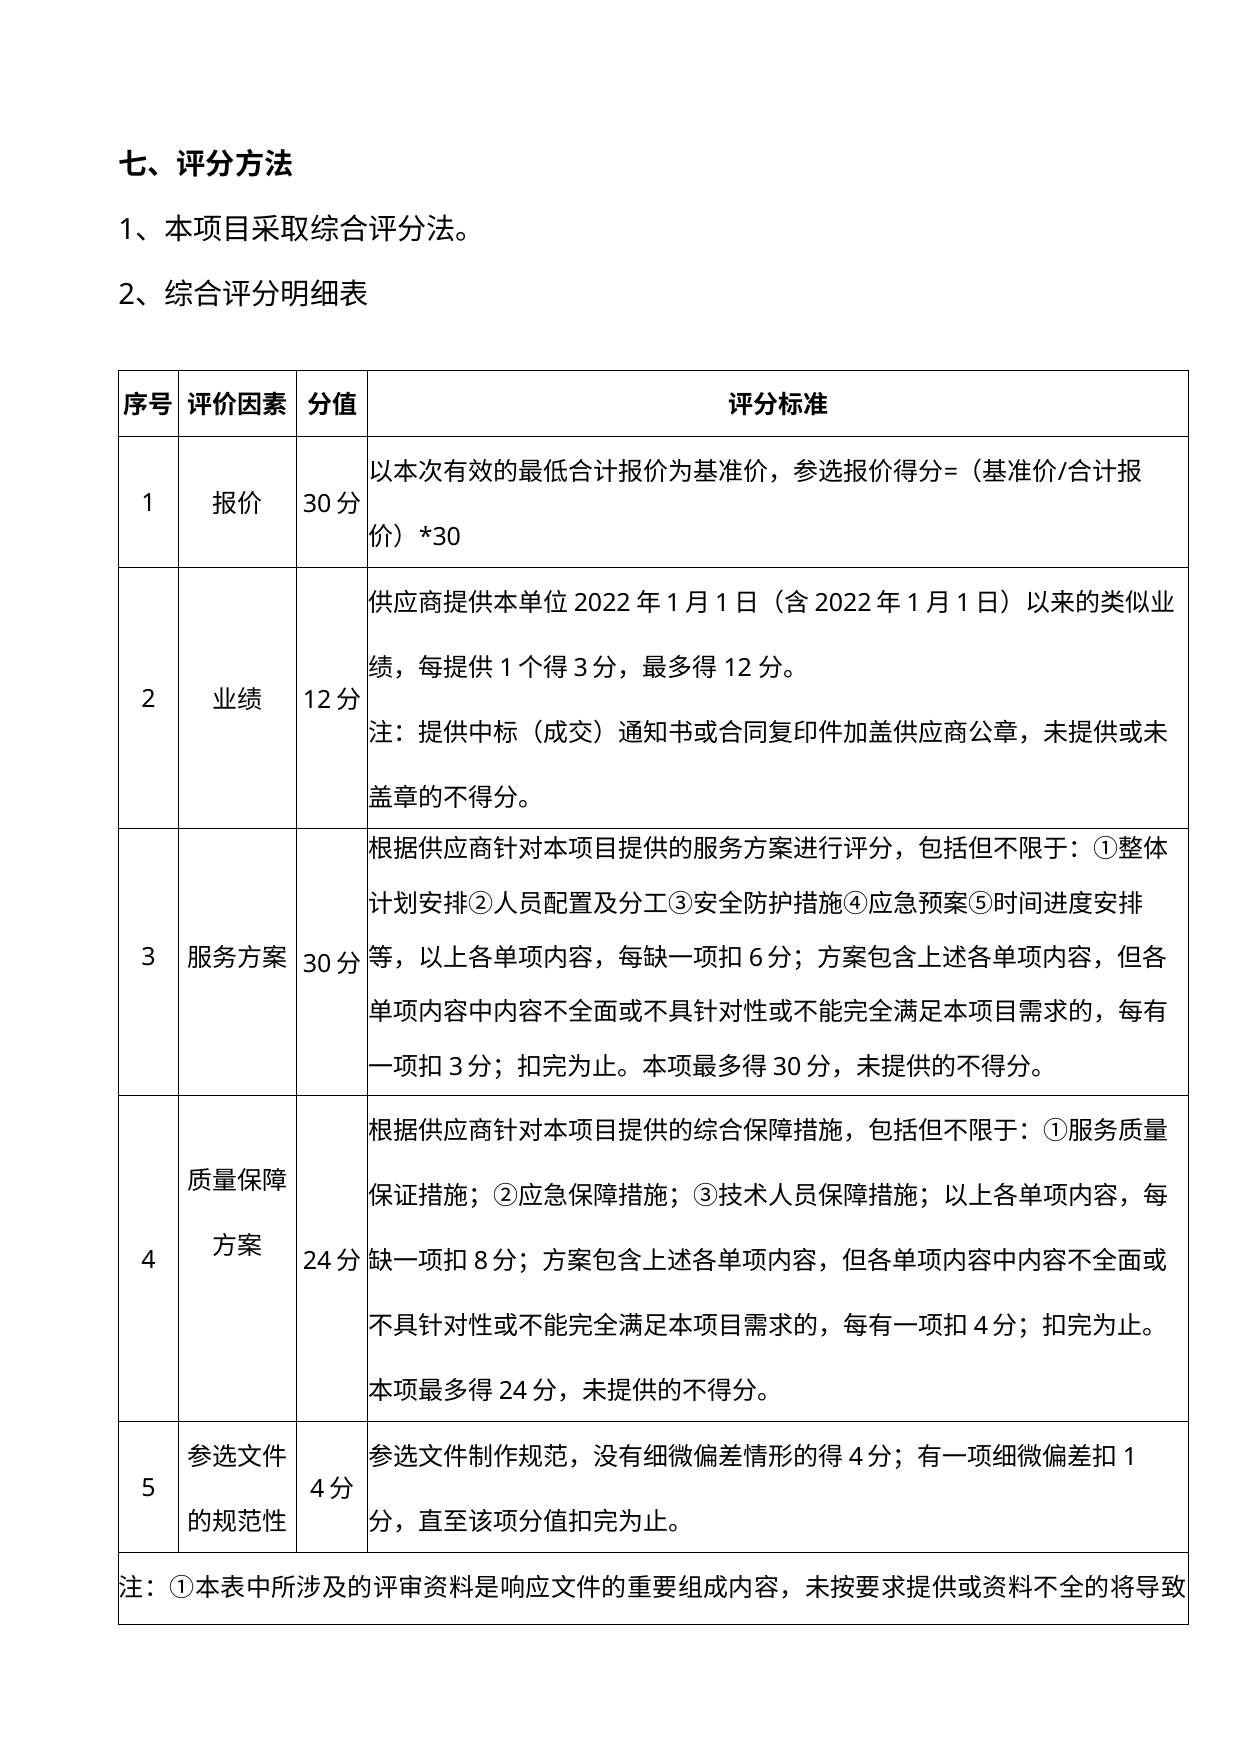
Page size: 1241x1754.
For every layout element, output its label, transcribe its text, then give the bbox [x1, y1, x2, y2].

table_cell 4分 [297, 1422, 367, 1552]
table_cell 服务方案 [179, 829, 296, 1095]
table_cell 根据供应商针对本项目提供的综合保障措施，包括但不限于：①服务质量保证措施；②应急保障措施；③技术人员保障措施；以上各单项内容，每缺一项扣8分；方案包含上述各单项内容，但各单项内容中内容不全面或不具针对性或不能完全满足本项目需求的，每有一项扣4分；扣完为止。本项最多得24分，未提供的不得分。 [368, 1096, 1188, 1421]
table_cell 报价 [179, 437, 296, 567]
table_cell 24分 [297, 1096, 367, 1421]
list 1、本项目采取综合评分法。 [118, 194, 1122, 259]
list 2、综合评分明细表 [118, 259, 1122, 324]
table_cell 4 [119, 1096, 178, 1421]
table_cell 2 [119, 568, 178, 828]
table_header 评价因素 [179, 371, 296, 436]
table_header 分值 [297, 371, 367, 436]
table_cell 以本次有效的最低合计报价为基准价，参选报价得分=（基准价/合计报价）*30 [368, 437, 1188, 567]
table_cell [119, 1553, 1188, 1623]
table_cell 5 [119, 1422, 178, 1552]
list 七、评分方法 [118, 129, 1122, 194]
table_cell 参选文件的规范性 [179, 1422, 296, 1552]
table_cell 参选文件制作规范，没有细微偏差情形的得4分；有一项细微偏差扣1 分，直至该项分值扣完为止。 [368, 1422, 1188, 1552]
table_cell 业绩 [179, 568, 296, 828]
table_cell 30分 [297, 437, 367, 567]
table_cell 1 [119, 437, 178, 567]
table_cell 供应商提供本单位2022年1月1日（含2022年1月1日）以来的类似业绩，每提供 1个得3分，最多得 12 分。 注：提供中标（成交）通知书或合同复印件加盖供应商公章，未提供或未盖章的不得分。 [368, 568, 1188, 828]
table_cell 质量保障方案 [179, 1096, 296, 1421]
table_cell 3 [119, 829, 178, 1095]
table_header 序号 [119, 371, 178, 436]
table_header 评分标准 [368, 371, 1188, 436]
table_cell 12分 [297, 568, 367, 828]
table_cell 根据供应商针对本项目提供的服务方案进行评分，包括但不限于：①整体计划安排②人员配置及分工③安全防护措施④应急预案⑤时间进度安排等，以上各单项内容，每缺一项扣6分；方案包含上述各单项内容，但各单项内容中内容不全面或不具针对性或不能完全满足本项目需求的，每有一项扣3分；扣完为止。本项最多得30分，未提供的不得分。 [368, 829, 1188, 1095]
table_cell 30分 [297, 829, 367, 1095]
